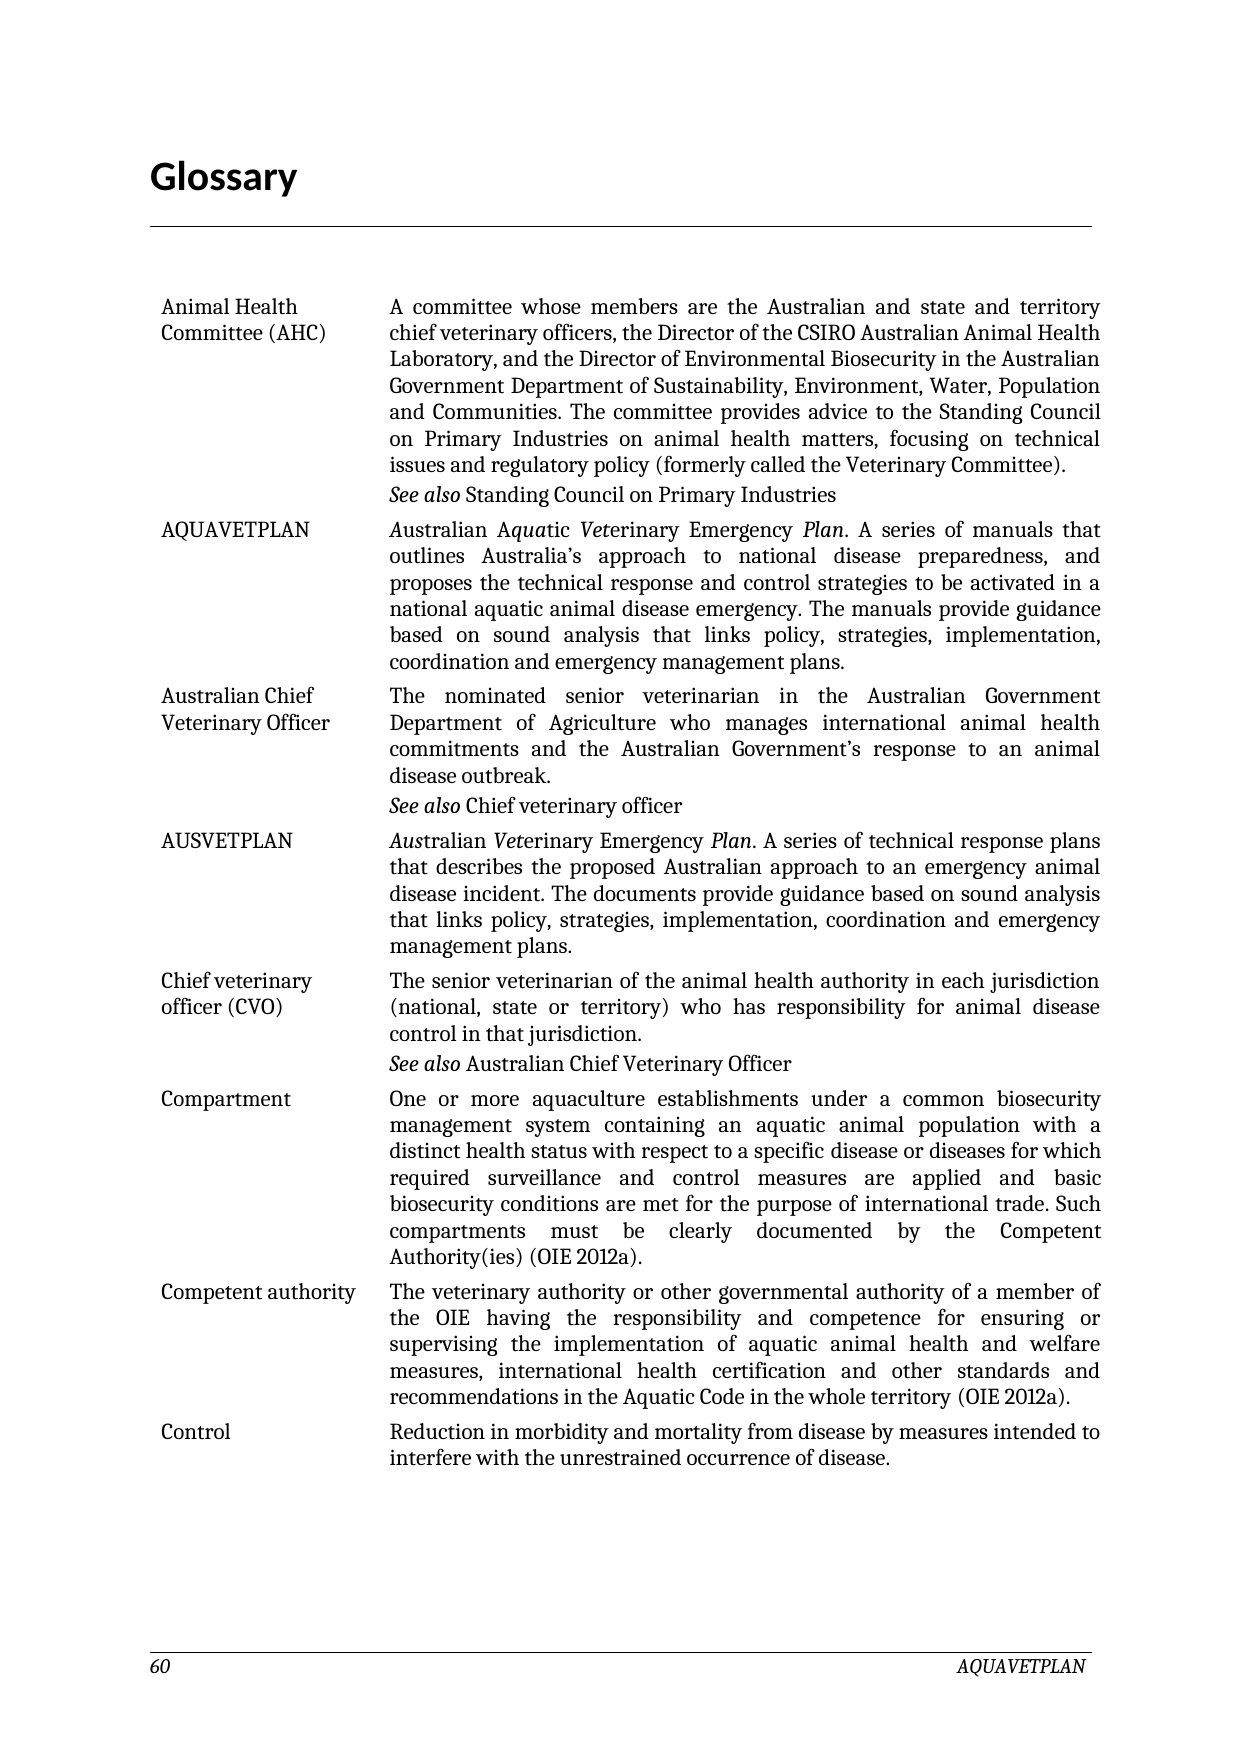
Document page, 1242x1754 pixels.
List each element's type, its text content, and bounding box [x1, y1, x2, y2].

table_cell Australian Veterinary Emergency Plan. A series of technical response plans that describes the proposed Australian approach to an emergency animal disease incident. The documents provide guidance based on sound analysis that links policy, strategies, implementation, coordination and emergency management plans. [378, 824, 1113, 963]
table_cell Reduction in morbidity and mortality from disease by measures intended to interfere with the unrestrained occurrence of disease. [378, 1414, 1113, 1475]
table_cell Compartment [150, 1081, 378, 1274]
table_cell The nominated senior veterinarian in the Australian Government Department of Agriculture who manages international animal health commitments and the Australian Government’s response to an animal disease outbreak. See also Chief veterinary officer [378, 679, 1113, 823]
table_cell The senior veterinarian of the animal health authority in each jurisdiction (national, state or territory) who has responsibility for animal disease control in that jurisdiction. See also Australian Chief Veterinary Officer [378, 964, 1113, 1081]
table_cell AUSVETPLAN [150, 824, 378, 963]
table_cell The veterinary authority or other governmental authority of a member of the OIE having the responsibility and competence for ensuring or supervising the implementation of aquatic animal health and welfare measures, international health certification and other standards and recommendations in the Aquatic Code in the whole territory (OIE 2012a). [378, 1274, 1113, 1414]
table_cell Competent authority [150, 1274, 378, 1414]
table_cell AQUAVETPLAN [150, 513, 378, 679]
table_header Animal Health Committee (AHC) [150, 289, 378, 513]
table_cell Australian Aquatic Veterinary Emergency Plan. A series of manuals that outlines Australia’s approach to national disease preparedness, and proposes the technical response and control strategies to be activated in a national aquatic animal disease emergency. The manuals provide guidance based on sound analysis that links policy, strategies, implementation, coordination and emergency management plans. [378, 513, 1113, 679]
table_header A committee whose members are the Australian and state and territory chief veterinary officers, the Director of the CSIRO Australian Animal Health Laboratory, and the Director of Environmental Biosecurity in the Australian Government Department of Sustainability, Environment, Water, Population and Communities. The committee provides advice to the Standing Council on Primary Industries on animal health matters, focusing on technical issues and regulatory policy (formerly called the Veterinary Committee). See also Standing Council on Primary Industries [378, 289, 1113, 513]
table_cell One or more aquaculture establishments under a common biosecurity management system containing an aquatic animal population with a distinct health status with respect to a specific disease or diseases for which required surveillance and control measures are applied and basic biosecurity conditions are met for the purpose of international trade. Such compartments must be clearly documented by the Competent Authority(ies) (OIE 2012a). [378, 1081, 1113, 1274]
subtitle Glossary [150, 150, 1092, 226]
table_cell Australian Chief Veterinary Officer [150, 679, 378, 823]
table_cell Chief veterinary officer (CVO) [150, 964, 378, 1081]
table_cell Control [150, 1414, 378, 1475]
